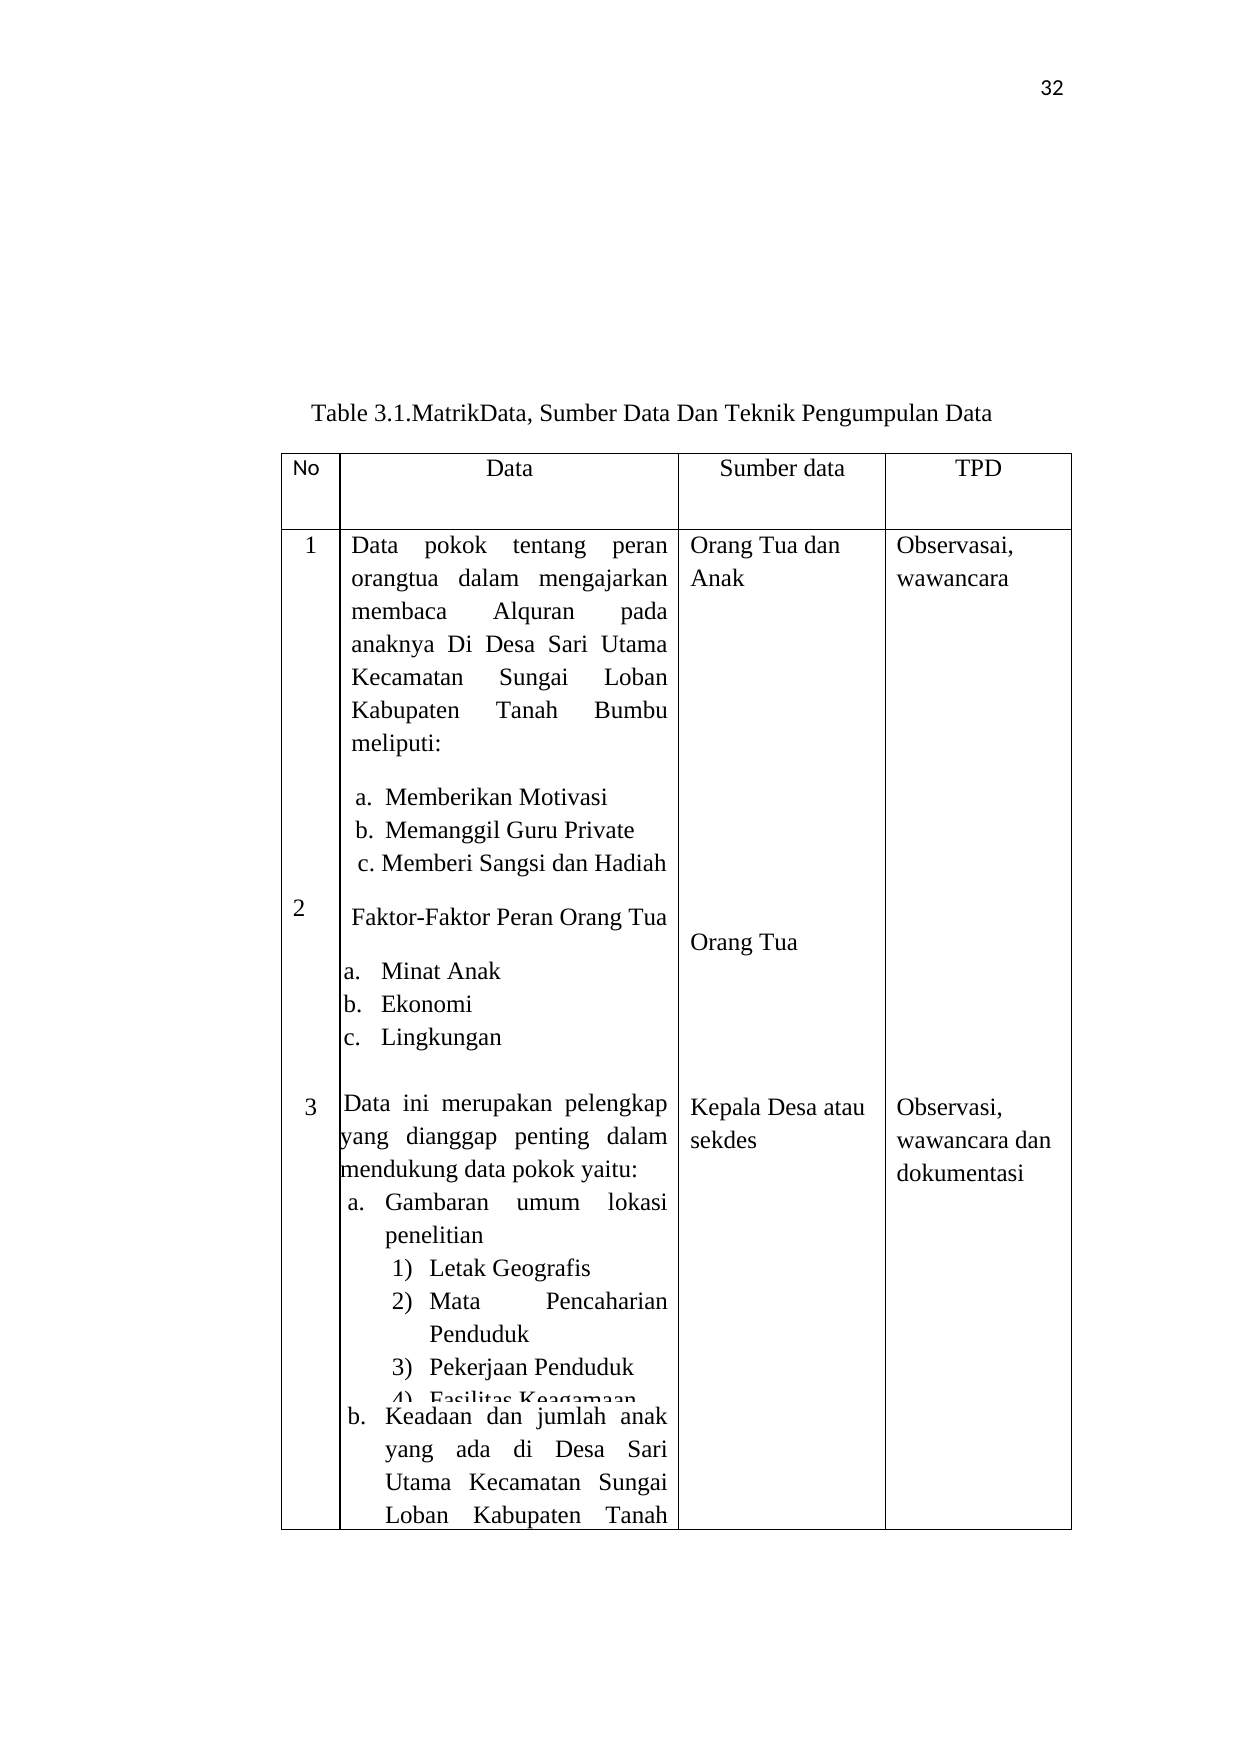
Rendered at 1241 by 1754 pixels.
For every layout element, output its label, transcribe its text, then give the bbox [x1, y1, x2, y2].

table_header Data [341, 454, 678, 529]
table_header TPD [886, 454, 1071, 529]
text Table 3.1.MatrikData, Sumber Data Dan Teknik Pengumpulan Data [311, 398, 1063, 427]
table_header No [282, 454, 339, 529]
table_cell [341, 530, 678, 1529]
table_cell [886, 530, 1071, 1529]
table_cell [679, 530, 885, 1529]
table_header Sumber data [679, 454, 885, 529]
table_cell 1 2 3 [282, 530, 339, 1529]
